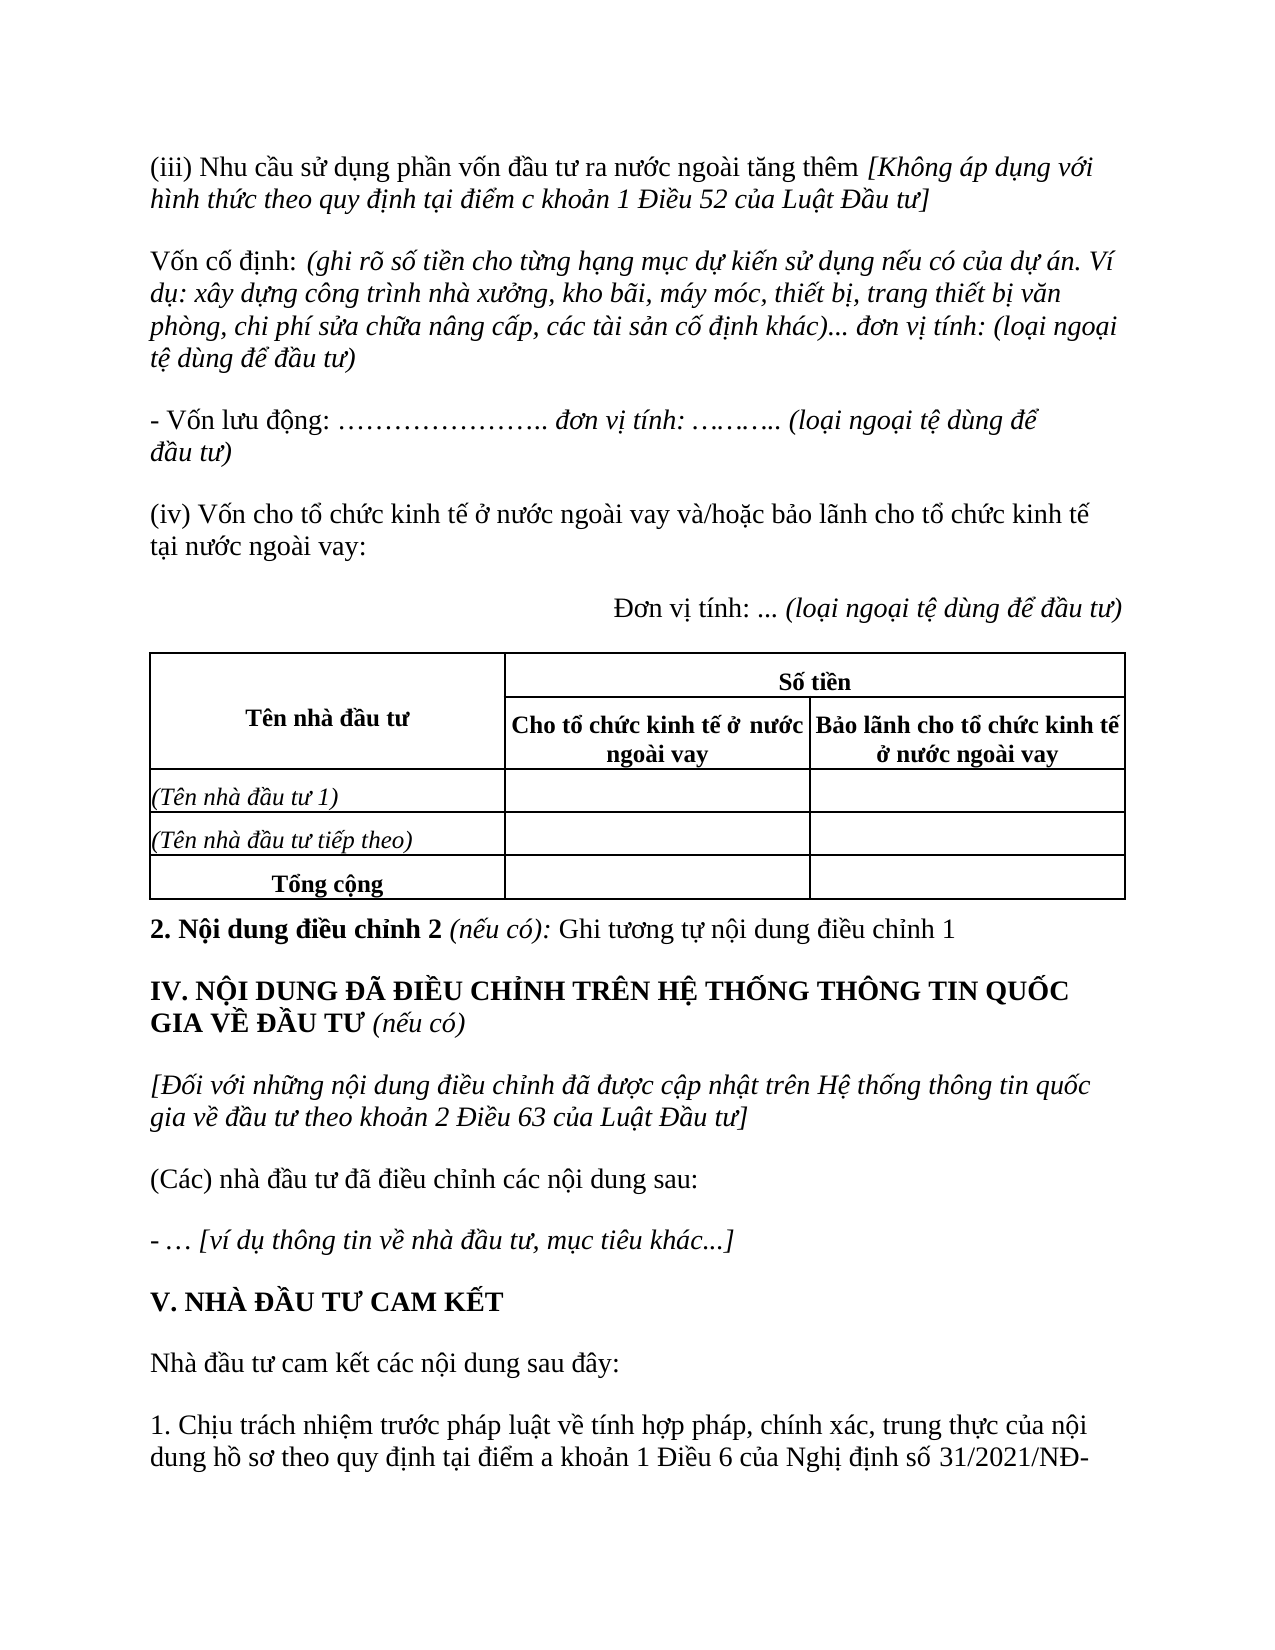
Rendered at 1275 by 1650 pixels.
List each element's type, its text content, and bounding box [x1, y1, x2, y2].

table_cell (Tên nhà đầu tư 1) [151, 770, 504, 811]
table_cell [506, 770, 809, 811]
table_cell Bảo lãnh cho tổ chức kinh tế ở nước ngoài vay [811, 698, 1124, 768]
table_header Tên nhà đầu tư [151, 654, 504, 768]
table_cell [811, 856, 1124, 898]
text [Đối với những nội dung điều chỉnh đã được cập nhật trên Hệ thống thông tin quốc gia về đầu tư theo khoản 2 Điều 63 của Luật Đầu tư] [150, 1068, 1125, 1132]
table_header Số tiền [506, 654, 1124, 696]
table_cell Tổng cộng [151, 856, 504, 898]
table_cell Cho tổ chức kinh tế ở nước ngoài vay [506, 698, 809, 768]
text Đơn vị tính: ... (loại ngoại tệ dùng để đầu tư) [150, 591, 1125, 623]
text - Vốn lưu động: ………………….. đơn vị tính: ……….. (loại ngoại tệ dùng để đầu tư) [150, 403, 1125, 467]
text (Các) nhà đầu tư đã điều chỉnh các nội dung sau: [150, 1162, 1125, 1194]
table_cell [506, 856, 809, 898]
table_cell (Tên nhà đầu tư tiếp theo) [151, 813, 504, 854]
text Vốn cố định: (ghi rõ số tiền cho từng hạng mục dự kiến sử dụng nếu có của dự án. Ví dụ: xây dựng công trình nhà xưởng, kho bãi, máy móc, thiết bị, trang thiết bị văn phòng, chi phí sửa chữa nâng cấp, các tài sản cố định khác)... đơn vị tính: (loại ngoại tệ dùng để đầu tư) [150, 244, 1125, 373]
text V. NHÀ ĐẦU TƯ CAM KẾT [150, 1285, 1125, 1317]
text IV. NỘI DUNG ĐÃ ĐIỀU CHỈNH TRÊN HỆ THỐNG THÔNG TIN QUỐC GIA VỀ ĐẦU TƯ (nếu có) [150, 974, 1125, 1038]
table_cell [506, 813, 809, 854]
text Nhà đầu tư cam kết các nội dung sau đây: [150, 1346, 1125, 1379]
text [150, 1408, 1125, 1473]
table_cell [811, 813, 1124, 854]
text (iii) Nhu cầu sử dụng phần vốn đầu tư ra nước ngoài tăng thêm [Không áp dụng với hình thức theo quy định tại điểm c khoản 1 Điều 52 của Luật Đầu tư] [150, 150, 1125, 215]
table_cell [811, 770, 1124, 811]
text (iv) Vốn cho tổ chức kinh tế ở nước ngoài vay và/hoặc bảo lãnh cho tổ chức kinh tế tại nước ngoài vay: [150, 497, 1125, 561]
text - … [ví dụ thông tin về nhà đầu tư, mục tiêu khác...] [150, 1223, 1125, 1256]
text 2. Nội dung điều chỉnh 2 (nếu có): Ghi tương tự nội dung điều chỉnh 1 [150, 912, 1125, 944]
